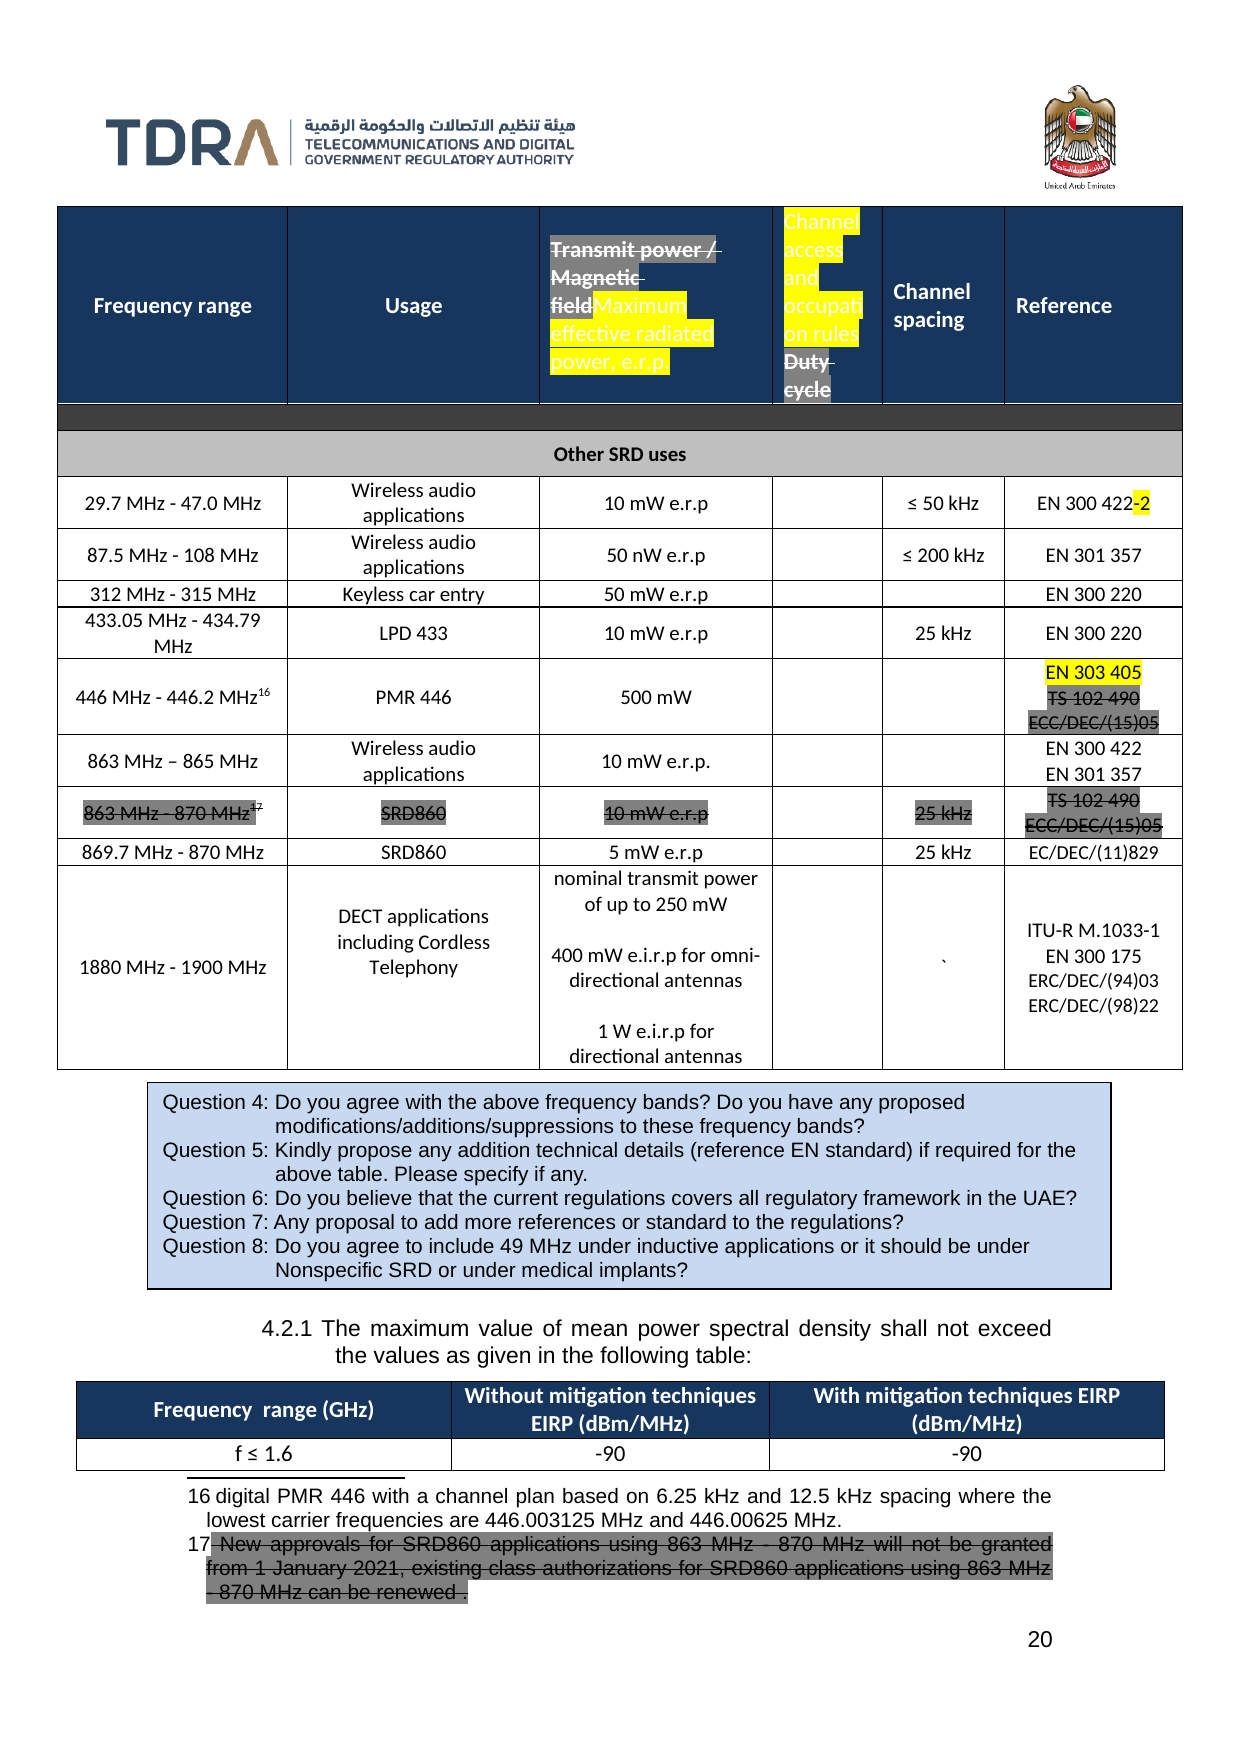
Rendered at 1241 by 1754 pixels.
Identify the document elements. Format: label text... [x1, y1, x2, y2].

picture [58, 79, 626, 200]
table_cell ≤ 200 kHz [883, 529, 1004, 580]
table_cell [773, 735, 882, 786]
table_cell SRD860 [288, 839, 539, 864]
table_cell 25 kHz [883, 608, 1004, 658]
table_cell 500 mW [540, 659, 772, 734]
table_cell [773, 839, 882, 864]
table_cell 10 mW e.r.p [540, 787, 772, 838]
table_cell -90 [770, 1439, 1164, 1470]
table_cell 25 kHz [883, 787, 1004, 838]
table_cell 433.05 MHz - 434.79 MHz [58, 608, 287, 658]
table_cell 50 mW e.r.p [540, 581, 772, 606]
table_cell 10 mW e.r.p [540, 477, 772, 528]
table_cell [773, 608, 882, 658]
table_cell [773, 659, 882, 734]
table_cell 10 mW e.r.p. [540, 735, 772, 786]
table_cell Wireless audio applications [288, 735, 539, 786]
table_cell EN 300 220 [1005, 608, 1182, 658]
table_cell 1880 MHz - 1900 MHz [58, 866, 287, 1069]
table_cell 25 kHz [883, 839, 1004, 864]
table_cell 10 mW e.r.p [540, 608, 772, 658]
table_cell f ≤ 1.6 [77, 1439, 451, 1470]
table_cell 50 nW e.r.p [540, 529, 772, 580]
text 4.2.1 The maximum value of mean power spectral density shall not exceed the values as given in the following table: [261, 1315, 1053, 1368]
table_cell ` [883, 866, 1004, 1069]
table_cell 869.7 MHz - 870 MHz [58, 839, 287, 864]
table_cell 863 MHz - 870 MHz [58, 787, 287, 838]
table_cell [58, 405, 1182, 430]
table_cell 863 MHz – 865 MHz [58, 735, 287, 786]
table_header Channel access and occupation rules Duty cycle [773, 207, 882, 403]
table_cell TS 102 490 ECC/DEC/(15)05 [1005, 787, 1047, 838]
table_cell Wireless audio applications [288, 477, 539, 528]
table_header Frequency range [58, 207, 287, 403]
table_header Reference [1005, 207, 1182, 403]
table_cell [773, 787, 882, 838]
picture [1011, 60, 1150, 206]
table_cell 312 MHz - 315 MHz [58, 581, 287, 606]
table_cell SRD860 [288, 787, 539, 838]
table_cell ITU-R M.1033-1 EN 300 175 ERC/DEC/(94)03 ERC/DEC/(98)22 [1005, 866, 1182, 1069]
table_cell EN 301 357 [1005, 529, 1182, 580]
table_header Usage [288, 207, 539, 403]
table_cell EN 303 405 TS 102 490 ECC/DEC/(15)05 [1140, 659, 1182, 734]
table_cell nominal transmit power of up to 250 mW 400 mW e.i.r.p for omni-directional antennas 1 W e.i.r.p for directional antennas [540, 866, 772, 1069]
table_cell TS 102 490 ECC/DEC/(15)05 [1140, 787, 1182, 838]
table_cell [773, 581, 882, 606]
table_cell PMR 446 [288, 659, 539, 734]
table_header With mitigation techniques EIRP (dBm/MHz) [770, 1382, 1164, 1438]
table_cell [883, 581, 1004, 606]
table_cell 446 MHz - 446.2 MHz [58, 659, 287, 734]
table_cell Wireless audio applications [288, 529, 539, 580]
table_cell EN 300 422-2 [1005, 477, 1182, 528]
table_cell [883, 735, 1004, 786]
table_cell [773, 477, 882, 528]
table_header Frequency range (GHz) [77, 1382, 451, 1438]
table_cell [773, 529, 882, 580]
table_cell -90 [452, 1439, 769, 1470]
table_cell Keyless car entry [288, 581, 539, 606]
table_header Transmit power / Magnetic fieldMaximum effective radiated power, e.r.p. [540, 207, 772, 403]
table_cell Other SRD uses [58, 431, 1182, 476]
table_cell LPD 433 [288, 608, 539, 658]
table_cell EC/DEC/(11)829 [1005, 839, 1182, 864]
table_cell 87.5 MHz - 108 MHz [58, 529, 287, 580]
table_cell 29.7 MHz - 47.0 MHz [58, 477, 287, 528]
table_header Without mitigation techniques EIRP (dBm/MHz) [452, 1382, 769, 1438]
table_cell EN 300 220 [1005, 581, 1182, 606]
table_cell 5 mW e.r.p [540, 839, 772, 864]
table_header Channel spacing [883, 207, 1004, 403]
table_cell EN 303 405 TS 102 490 ECC/DEC/(15)05 [1005, 659, 1047, 734]
table_cell EN 300 422 EN 301 357 [1005, 735, 1182, 786]
table_cell ≤ 50 kHz [883, 477, 1004, 528]
table_cell [773, 866, 882, 1069]
table_cell [883, 659, 1004, 734]
table_cell DECT applications including Cordless Telephony [288, 866, 539, 1069]
